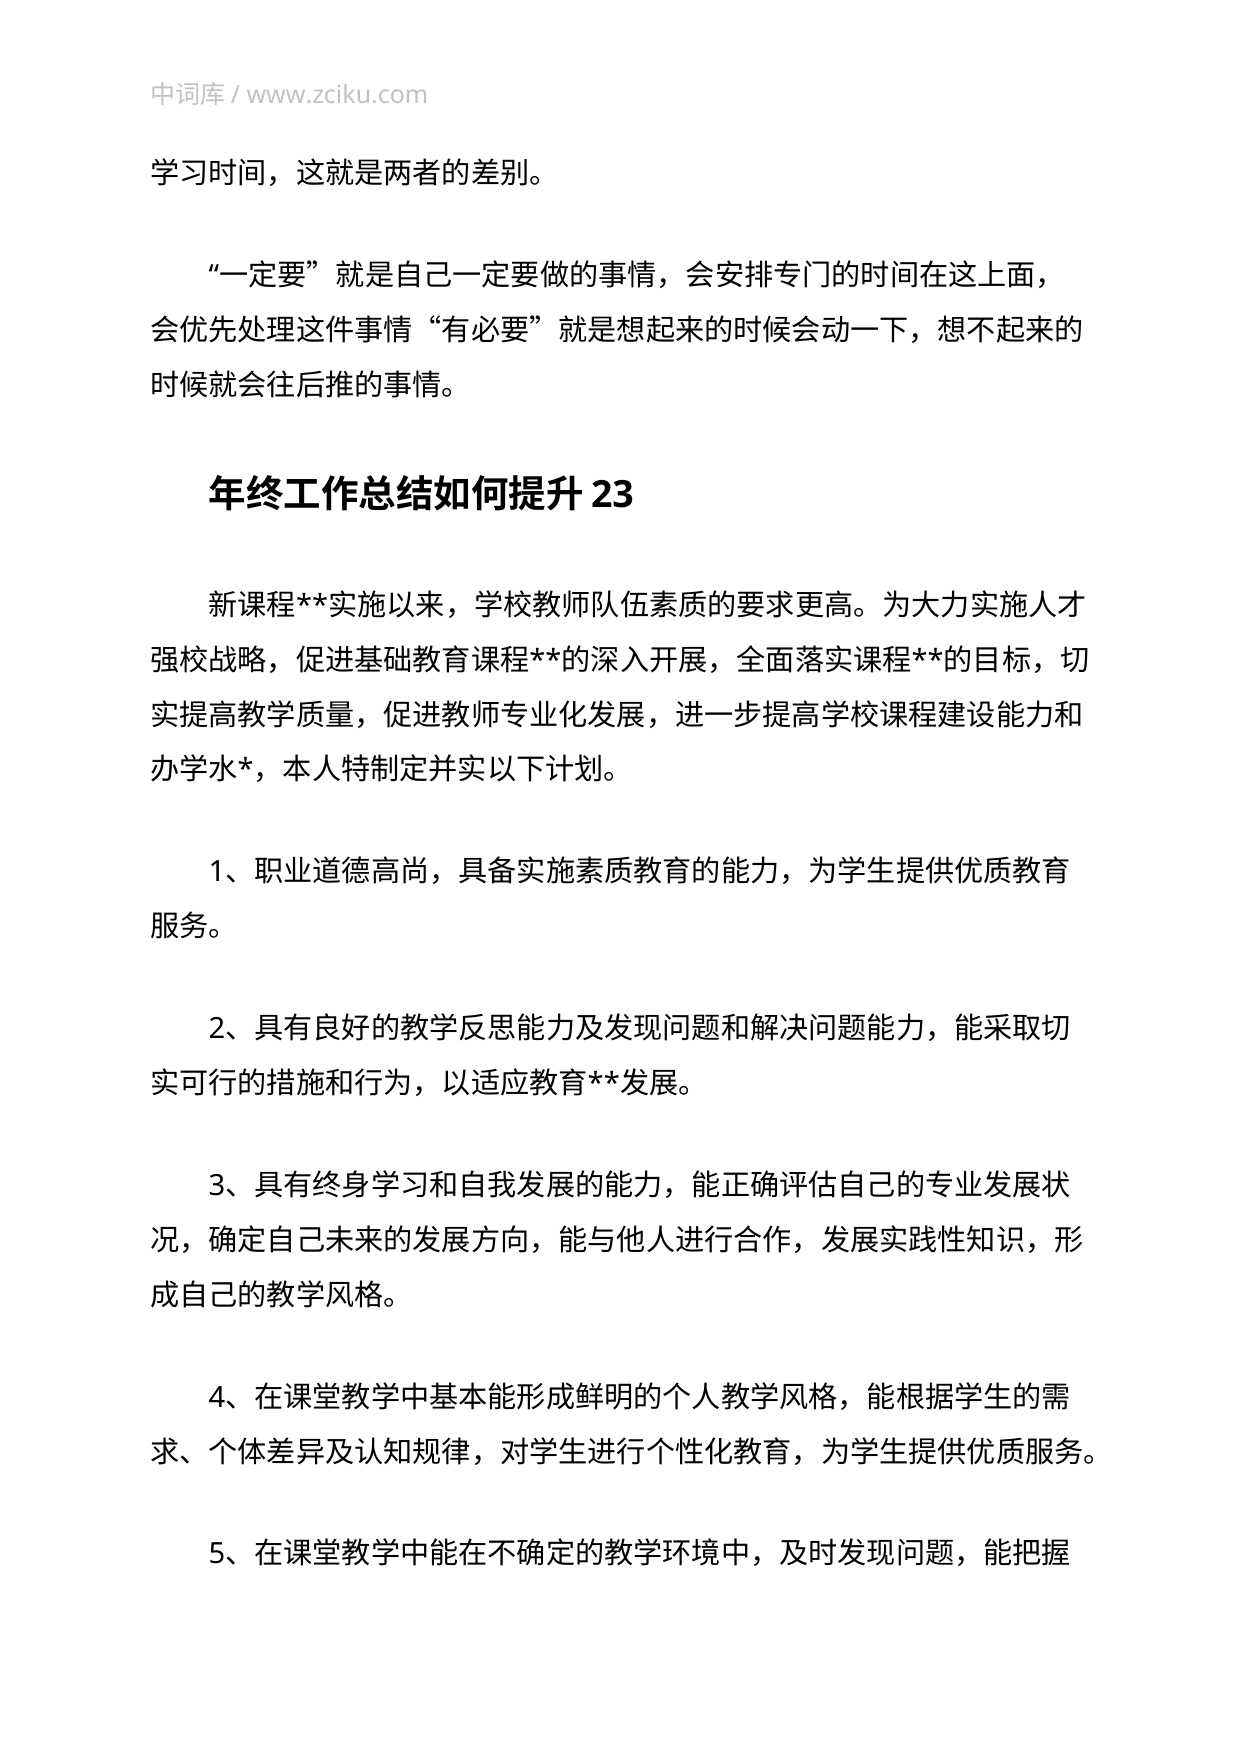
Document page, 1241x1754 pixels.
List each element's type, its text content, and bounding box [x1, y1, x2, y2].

text 2、具有良好的教学反思能力及发现问题和解决问题能力，能采取切实可行的措施和行为，以适应教育**发展。 [150, 1005, 1090, 1102]
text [150, 1530, 1090, 1572]
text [150, 150, 1090, 192]
text 4、在课堂教学中基本能形成鲜明的个人教学风格，能根据学生的需求、个体差异及认知规律，对学生进行个性化教育，为学生提供优质服务。 [150, 1373, 1090, 1471]
text 3、具有终身学习和自我发展的能力，能正确评估自己的专业发展状况，确定自己未来的发展方向，能与他人进行合作，发展实践性知识，形成自己的教学风格。 [150, 1162, 1090, 1314]
text 新课程**实施以来，学校教师队伍素质的要求更高。为大力实施人才强校战略，促进基础教育课程**的深入开展，全面落实课程**的目标，切实提高教学质量，促进教师专业化发展，进一步提高学校课程建设能力和办学水*，本人特制定并实以下计划。 [150, 581, 1090, 788]
text “一定要”就是自己一定要做的事情，会安排专门的时间在这上面，会优先处理这件事情“有必要”就是想起来的时候会动一下，想不起来的时候就会往后推的事情。 [150, 252, 1090, 404]
text 1、职业道德高尚，具备实施素质教育的能力，为学生提供优质教育服务。 [150, 848, 1090, 945]
text 年终工作总结如何提升23 [150, 463, 1090, 518]
